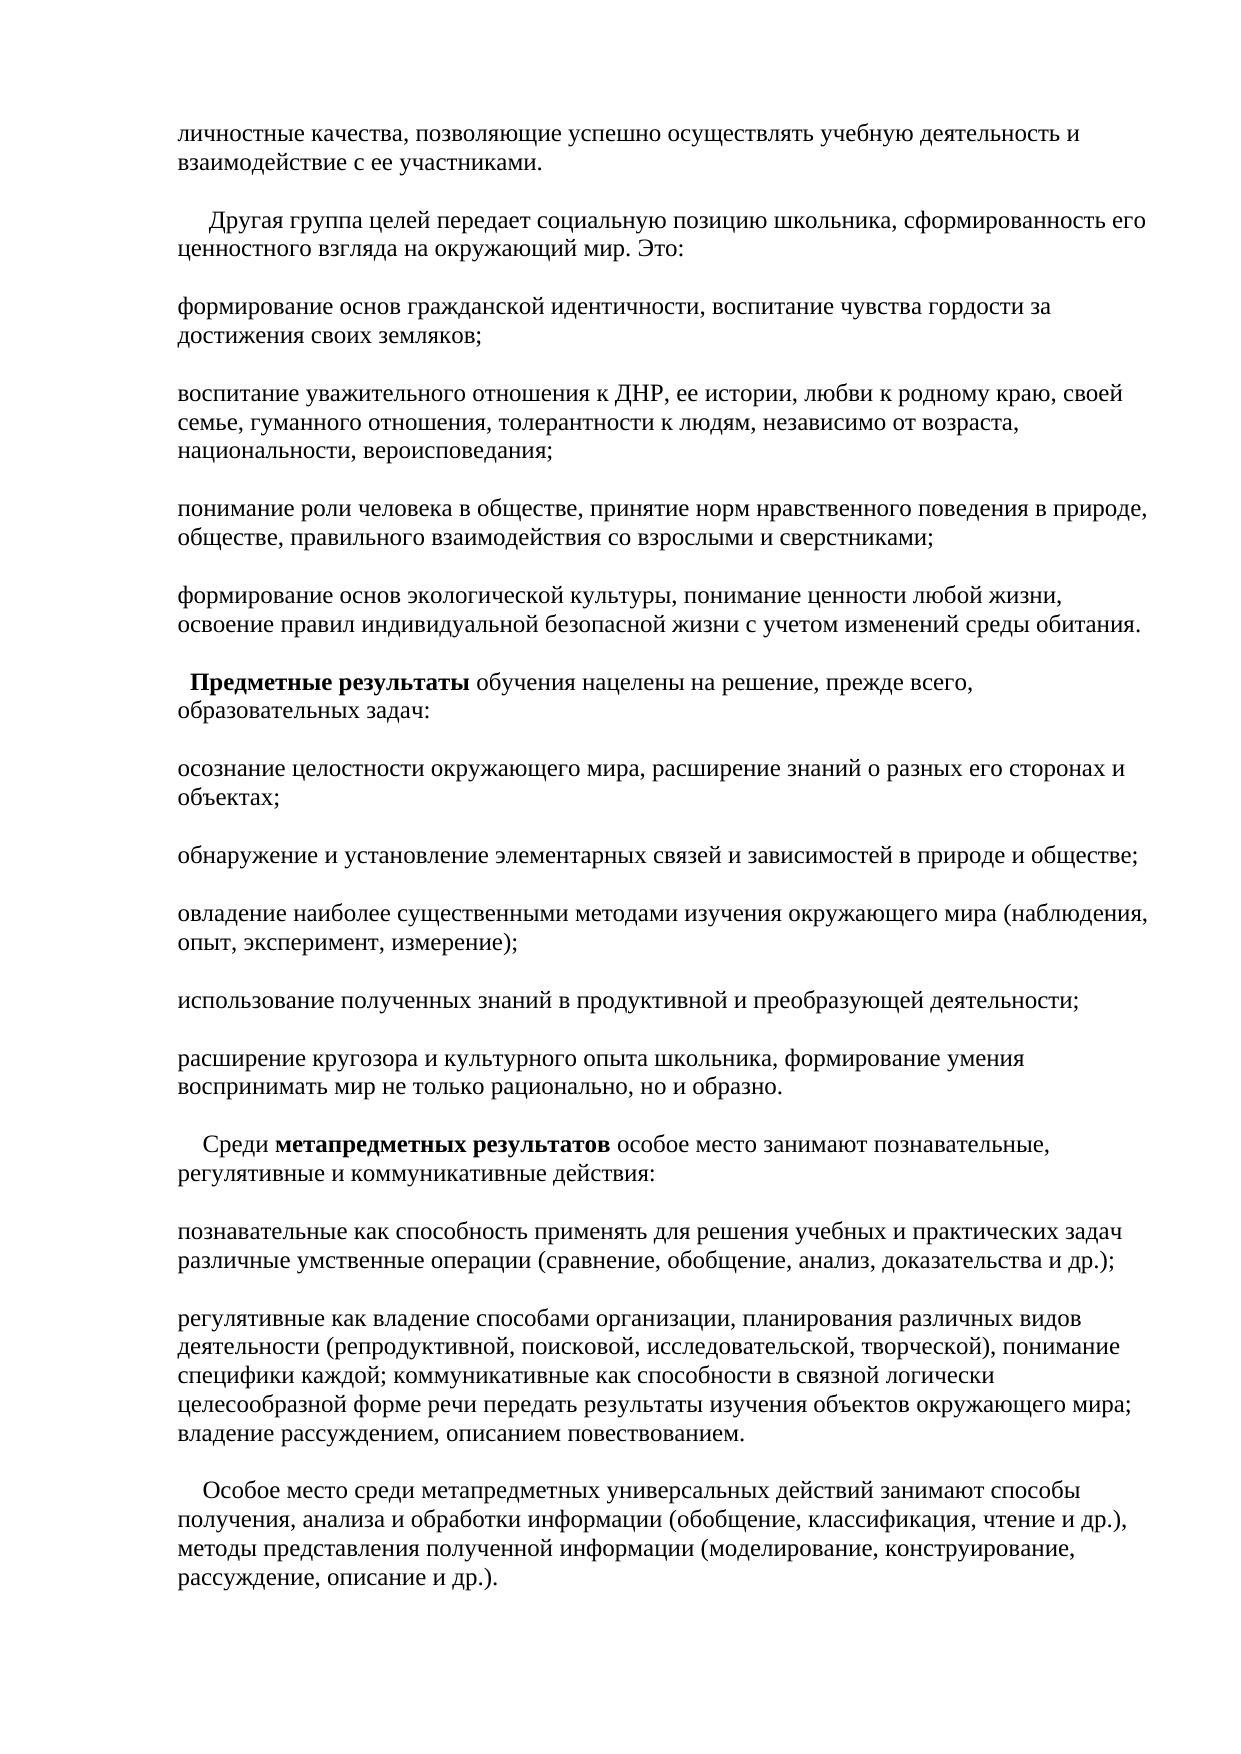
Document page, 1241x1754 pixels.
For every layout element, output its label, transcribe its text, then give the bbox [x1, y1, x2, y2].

text использование полученных знаний в продуктивной и преобразующей деятельности; [177, 985, 1152, 1013]
text формирование основ экологической культуры, понимание ценности любой жизни, освоение правил индивидуальной безопасной жизни с учетом изменений среды обитания. [177, 580, 1152, 638]
text Предметные результаты обучения нацелены на решение, прежде всего, образовательных задач: [177, 667, 1152, 724]
text овладение наиболее существенными методами изучения окружающего мира (наблюдения, опыт, эксперимент, измерение); [177, 898, 1152, 956]
text Среди метапредметных результатов особое место занимают познавательные, регулятивные и коммуникативные действия: [177, 1129, 1152, 1187]
text расширение кругозора и культурного опыта школьника, формирование умения воспринимать мир не только рационально, но и образно. [177, 1043, 1152, 1100]
text воспитание уважительного отношения к ДНР, ее истории, любви к родному краю, своей семье, гуманного отношения, толерантности к людям, независимо от возраста, национальности, вероисповедания; [177, 378, 1152, 464]
text Другая группа целей передает социальную позицию школьника, сформированность его ценностного взгляда на окружающий мир. Это: [177, 205, 1152, 262]
text понимание роли человека в обществе, принятие норм нравственного поведения в природе, обществе, правильного взаимодействия со взрослыми и сверстниками; [177, 493, 1152, 551]
text обнаружение и установление элементарных связей и зависимостей в природе и обществе; [177, 840, 1152, 869]
text осознание целостности окружающего мира, расширение знаний о разных его сторонах и объектах; [177, 753, 1152, 811]
text Особое место среди метапредметных универсальных действий занимают способы получения, анализа и обработки информации (обобщение, классификация, чтение и др.), методы представления полученной информации (моделирование, конструирование, рассуждение, описание и др.). [177, 1476, 1152, 1591]
text формирование основ гражданской идентичности, воспитание чувства гордости за достижения своих земляков; [177, 291, 1152, 349]
text личностные качества, позволяющие успешно осуществлять учебную деятельность и взаимодействие с ее участниками. [177, 118, 1152, 176]
text регулятивные как владение способами организации, планирования различных видов деятельности (репродуктивной, поисковой, исследовательской, творческой), понимание специфики каждой; коммуникативные как способности в связной логически целесообразной форме речи передать результаты изучения объектов окружающего мира; владение рассуждением, описанием повествованием. [177, 1303, 1152, 1446]
text познавательные как способность применять для решения учебных и практических задач различные умственные операции (сравнение, обобщение, анализ, доказательства и др.); [177, 1216, 1152, 1273]
